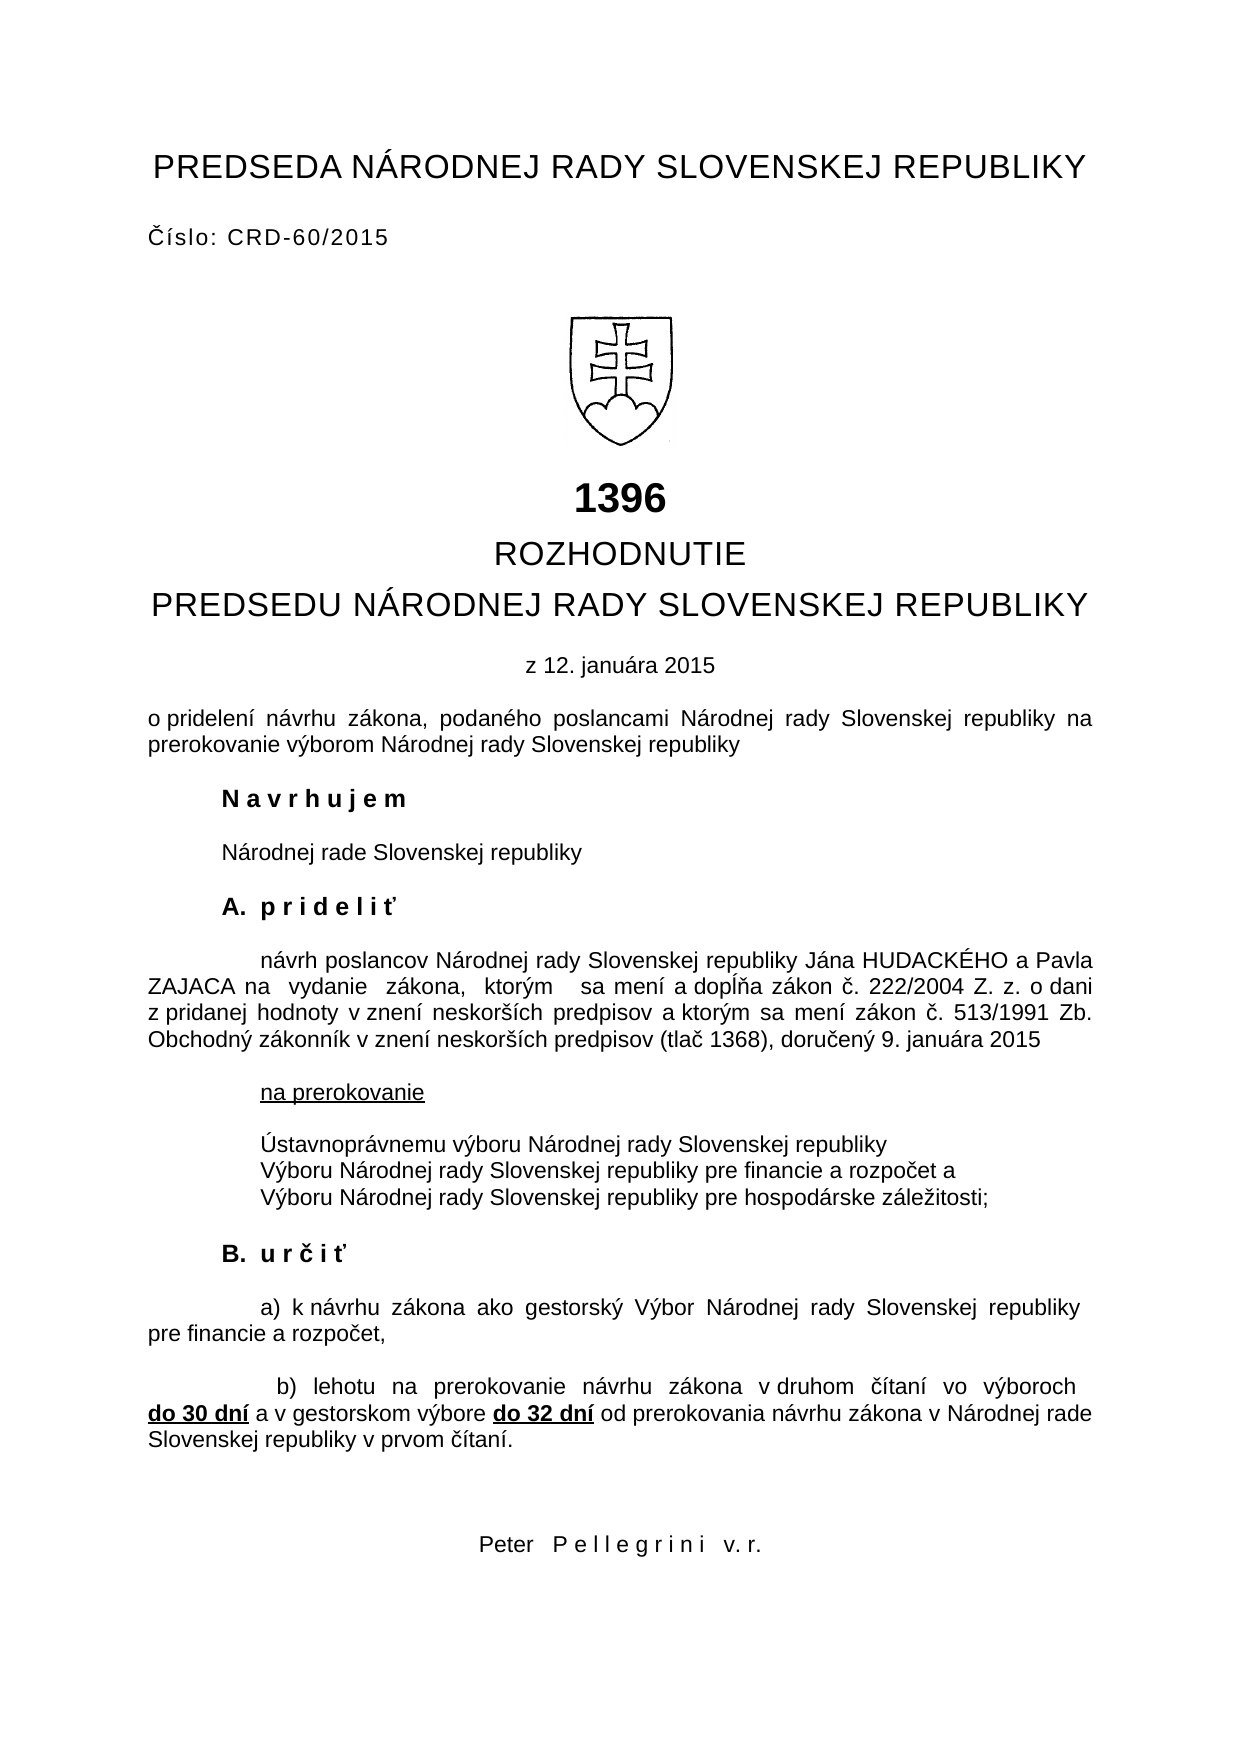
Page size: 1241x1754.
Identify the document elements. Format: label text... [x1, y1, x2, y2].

subtitle ROZHODNUTIE [148, 534, 1093, 572]
picture [564, 313, 676, 449]
text z 12. januára 2015 [148, 652, 1093, 678]
text b) lehotu na prerokovanie návrhu zákona v druhom čítaní vo výboroch do 30 dní a v gestorskom výbore do 32 dní od prerokovania návrhu zákona v Národnej rade Slovenskej republiky v prvom čítaní. [148, 1373, 1093, 1452]
subtitle PREDSEDU NÁRODNEJ RADY SLOVENSKEJ REPUBLIKY [148, 585, 1093, 623]
text návrh poslancov Národnej rady Slovenskej republiky Jána HUDACKÉHO a Pavla ZAJACA na vydanie zákona, ktorým sa mení a dopĺňa zákon č. 222/2004 Z. z. o dani z pridanej hodnoty v znení neskorších predpisov a ktorým sa mení zákon č. 513/1991 Zb. Obchodný zákonník v znení neskorších predpisov (tlač 1368), doručený 9. januára 2015 [148, 947, 1093, 1052]
text o pridelení návrhu zákona, podaného poslancami Národnej rady Slovenskej republiky na prerokovanie výborom Národnej rady Slovenskej republiky [148, 705, 1093, 757]
text N a v r h u j e m [148, 784, 1093, 812]
subtitle PREDSEDA NÁRODNEJ RADY SLOVENSKEJ REPUBLIKY [148, 148, 1093, 186]
text 1396 [148, 473, 1093, 521]
text Peter P e l l e g r i n i v. r. [148, 1531, 1093, 1558]
text Národnej rade Slovenskej republiky [148, 839, 1093, 865]
text Výboru Národnej rady Slovenskej republiky pre financie a rozpočet a [148, 1157, 1093, 1184]
text A. p r i d e l i ť [148, 892, 1093, 920]
text B. u r č i ť [148, 1239, 1093, 1268]
text na prerokovanie [148, 1078, 1093, 1105]
text a) k návrhu zákona ako gestorský Výbor Národnej rady Slovenskej republiky pre financie a rozpočet, [148, 1294, 1093, 1347]
text Číslo: CRD-60/2015 [148, 223, 1093, 250]
text Ústavnoprávnemu výboru Národnej rady Slovenskej republiky [148, 1131, 1093, 1157]
text Výboru Národnej rady Slovenskej republiky pre hospodárske záležitosti; [148, 1184, 1093, 1210]
